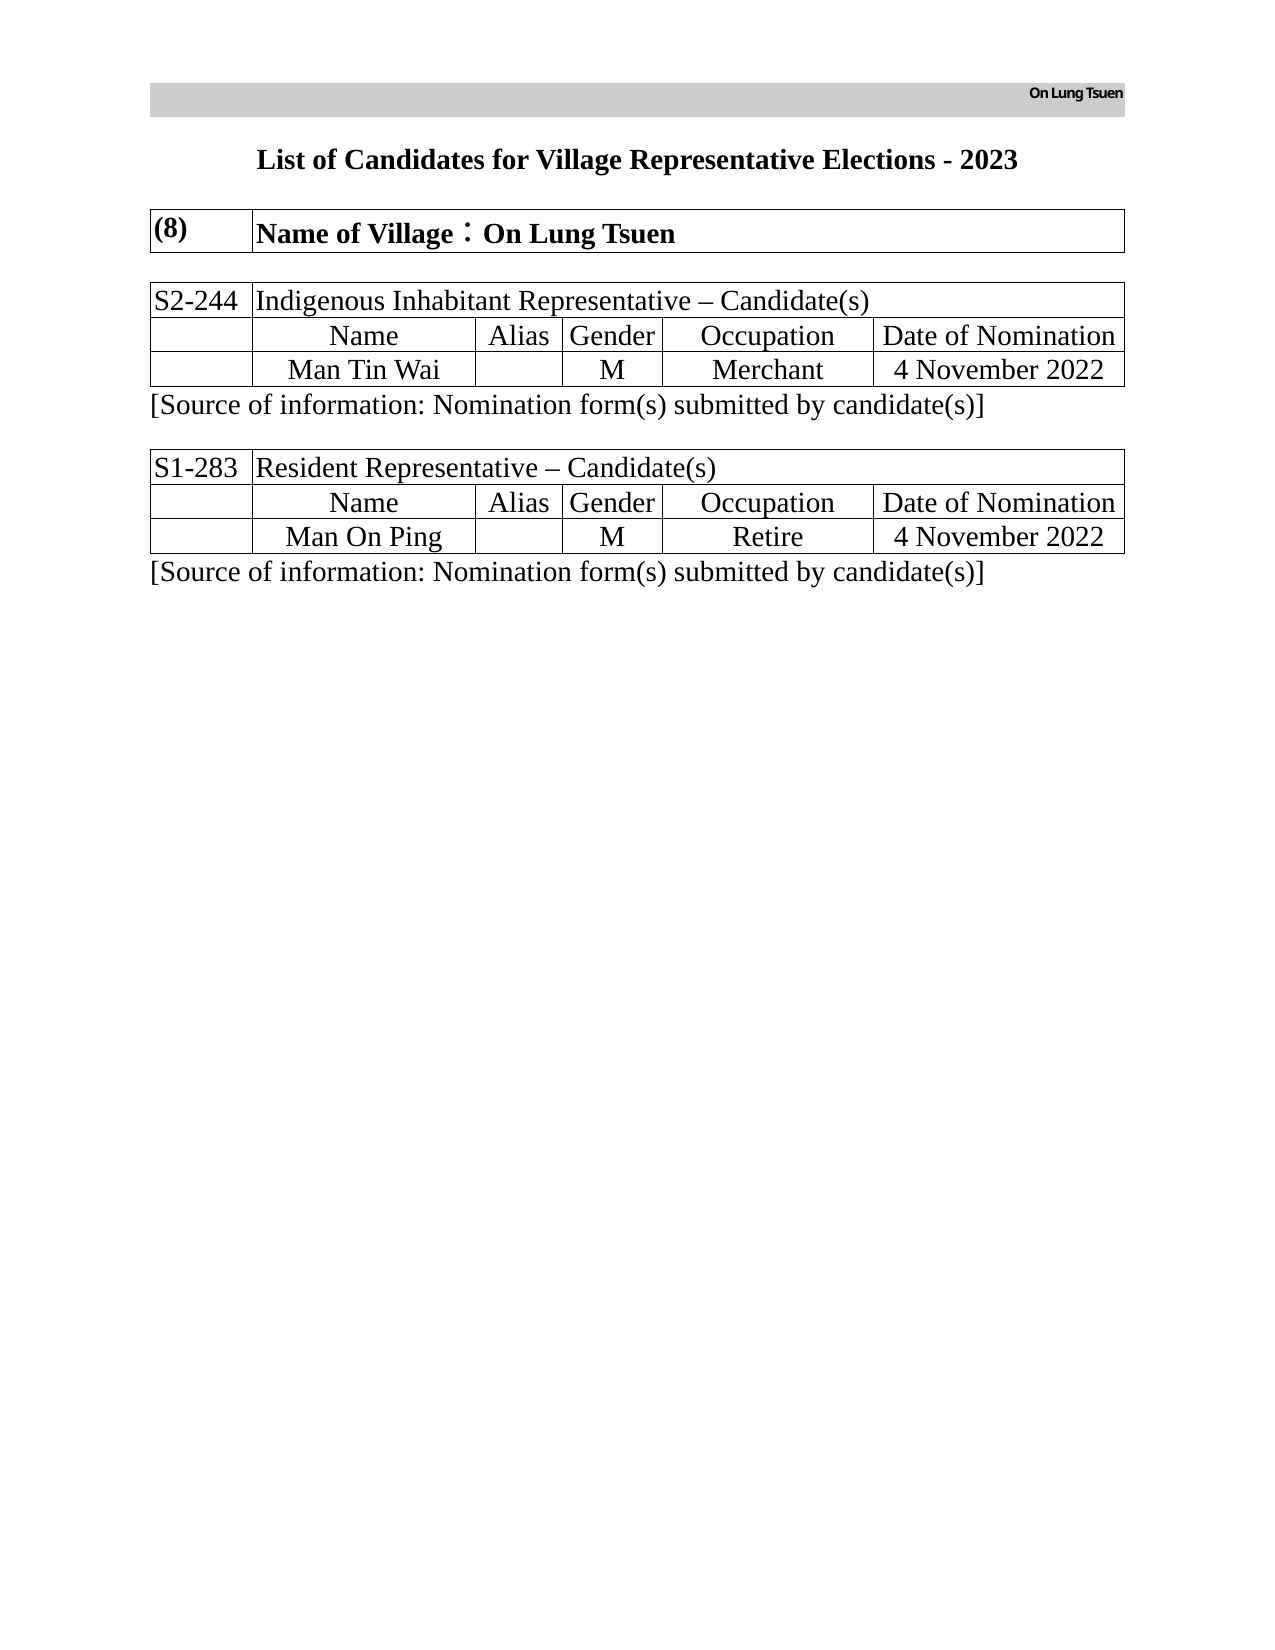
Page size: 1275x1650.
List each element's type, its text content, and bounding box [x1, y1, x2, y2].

text [Source of information: Nomination form(s) submitted by candidate(s)] [150, 554, 1125, 587]
table_cell M [563, 352, 662, 386]
table_header (8) [151, 210, 252, 252]
table_cell Retire [663, 519, 873, 553]
table_cell Gender [563, 318, 662, 351]
table_cell [151, 485, 252, 518]
table_cell Name [253, 318, 475, 351]
table_cell 4 November 2022 [874, 519, 1124, 553]
table_cell [476, 519, 562, 553]
table_cell [476, 352, 562, 386]
table_header Resident Representative – Candidate(s) [253, 450, 1124, 484]
table_cell Alias [476, 318, 562, 351]
table_cell Date of Nomination [874, 485, 1124, 518]
table_cell Man On Ping [253, 519, 475, 553]
table_cell 4 November 2022 [874, 352, 1124, 386]
table_header Name of Village︰On Lung Tsuen [253, 210, 1124, 252]
table_header S2-244 [151, 283, 252, 317]
table_cell Occupation [663, 485, 873, 518]
table_cell [151, 318, 252, 351]
table_cell Occupation [663, 318, 873, 351]
subtitle On Lung Tsuen [150, 83, 1125, 117]
text [Source of information: Nomination form(s) submitted by candidate(s)] [150, 387, 1125, 420]
table_cell [151, 352, 252, 386]
table_cell Name [253, 485, 475, 518]
table_header S1-283 [151, 450, 252, 484]
table_cell M [563, 519, 662, 553]
table_cell Gender [563, 485, 662, 518]
table_cell Alias [476, 485, 562, 518]
table_cell Man Tin Wai [253, 352, 475, 386]
table_cell [151, 519, 252, 553]
table_header Indigenous Inhabitant Representative – Candidate(s) [253, 283, 1124, 317]
table_cell Merchant [663, 352, 873, 386]
table_cell Date of Nomination [874, 318, 1124, 351]
title List of Candidates for Village Representative Elections - 2023 [150, 142, 1125, 175]
